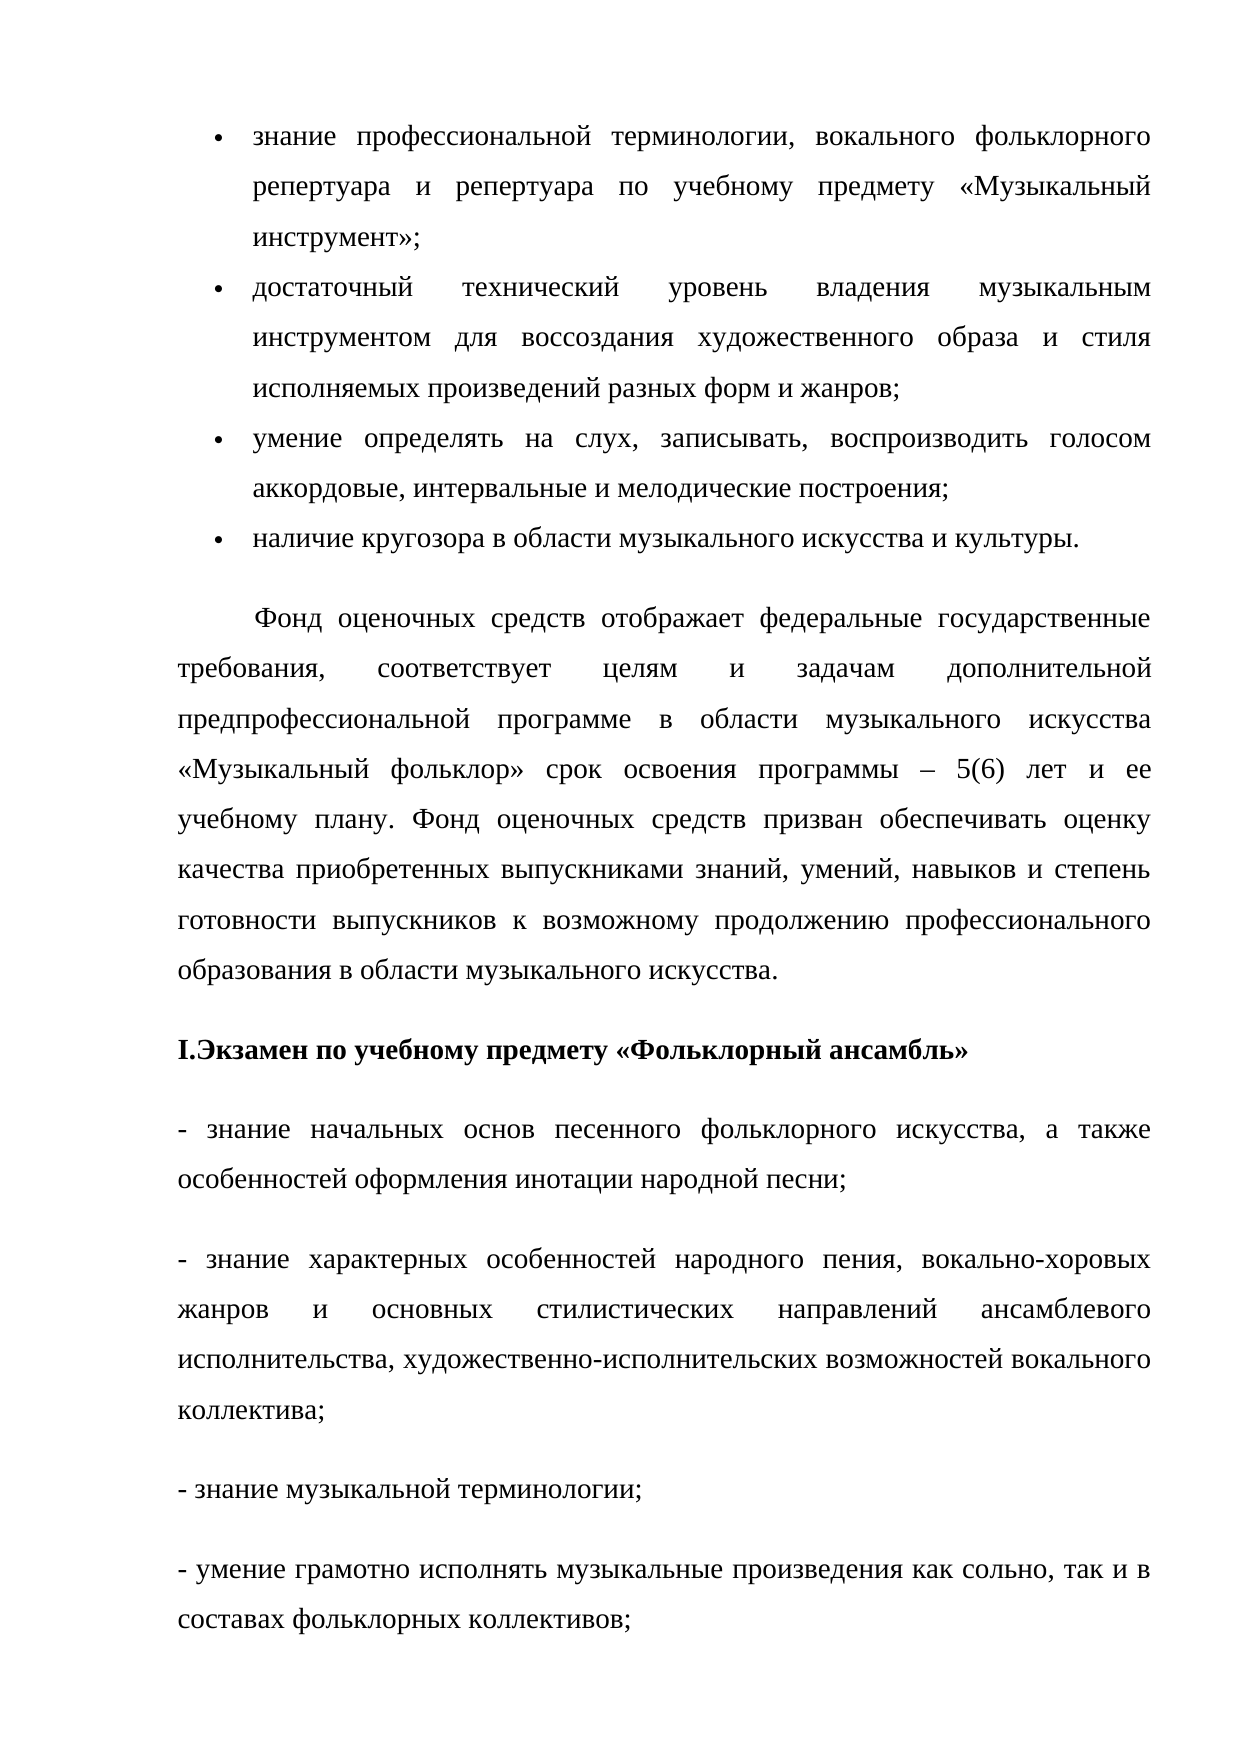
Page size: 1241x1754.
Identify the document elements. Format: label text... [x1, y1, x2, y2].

text Фонд оценочных средств отображает федеральные государственные требования, соответствует целям и задачам дополнительной предпрофессиональной программе в области музыкального искусства «Музыкальный фольклор» срок освоения программы – 5(6) лет и ее учебному плану. Фонд оценочных средств призван обеспечивать оценку качества приобретенных выпускниками знаний, умений, навыков и степень готовности выпускников к возможному продолжению профессионального образования в области музыкального искусства. [177, 600, 1152, 986]
text - умение грамотно исполнять музыкальные произведения как сольно, так и в составах фольклорных коллективов; [177, 1551, 1152, 1635]
text - знание характерных особенностей народного пения, вокально-хоровых жанров и основных стилистических направлений ансамблевого исполнительства, художественно-исполнительских возможностей вокального коллектива; [177, 1241, 1152, 1426]
list достаточный технический уровень владения музыкальным инструментом для воссоздания художественного образа и стиля исполняемых произведений разных форм и жанров; [215, 269, 1152, 403]
text - знание музыкальной терминологии; [177, 1471, 1152, 1505]
list умение определять на слух, записывать, воспроизводить голосом аккордовые, интервальные и мелодические построения; [215, 420, 1152, 504]
list наличие кругозора в области музыкального искусства и культуры. [215, 521, 1152, 554]
list знание профессиональной терминологии, вокального фольклорного репертуара и репертуара по учебному предмету «Музыкальный инструмент»; [215, 118, 1152, 252]
text - знание начальных основ песенного фольклорного искусства, а также особенностей оформления инотации народной песни; [177, 1111, 1152, 1195]
text I.Экзамен по учебному предмету «Фольклорный ансамбль» [177, 1032, 1152, 1065]
